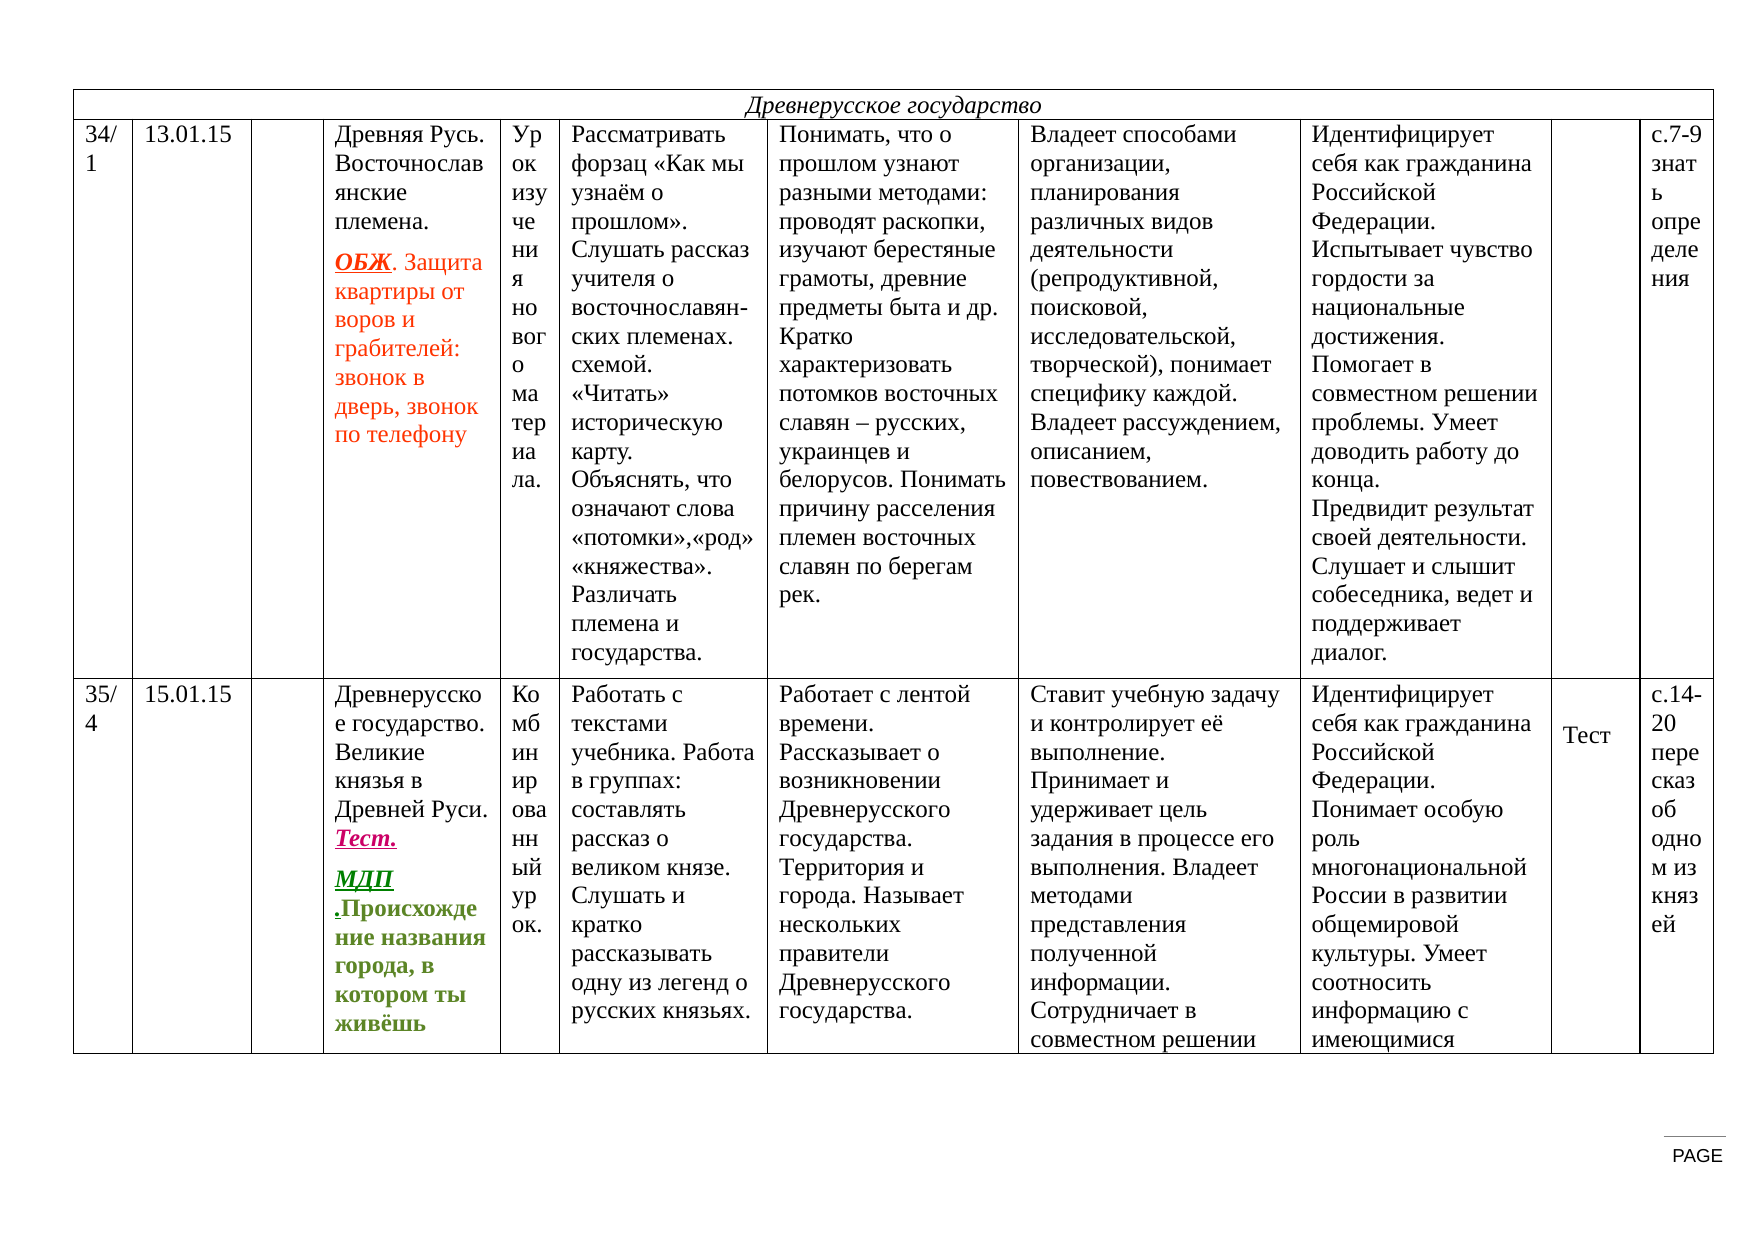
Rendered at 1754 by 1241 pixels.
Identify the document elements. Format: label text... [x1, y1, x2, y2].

table_cell [252, 120, 323, 678]
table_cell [501, 679, 559, 1053]
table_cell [768, 679, 1018, 1053]
table_cell Понимать, что о прошлом узнают разными методами: проводят раскопки, изучают берестяные грамоты, древние предметы быта и др. Кратко характеризовать потомков восточных славян – русских, украинцев и белорусов. Понимать причину расселения племен восточных славян по берегам рек. [768, 120, 1018, 678]
table_cell [1552, 120, 1639, 678]
table_cell Тест [1552, 679, 1639, 1053]
table_cell Идентифицирует себя как гражданина Российской Федерации. Испытывает чувство гордости за национальные достижения. Помогает в совместном решении проблемы. Умеет доводить работу до конца. Предвидит результат своей деятельности. Слушает и слышит собеседника, ведет и поддерживает диалог. [1301, 120, 1551, 678]
table_cell Урок изучения нового материала. [501, 120, 559, 678]
table_cell с.7-9 знать определения [1641, 120, 1713, 678]
table_cell [252, 679, 323, 1053]
table_cell 13.01.15 [133, 120, 251, 678]
table_cell 35/4 36/5 [74, 679, 132, 1053]
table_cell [324, 679, 500, 1053]
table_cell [1019, 679, 1300, 1053]
table_cell Древняя Русь. Восточнославянские племена. ОБЖ. Защита квартиры от воров и грабителей: звонок в дверь, звонок по телефону [324, 120, 500, 678]
table_cell 34/1 [74, 120, 132, 678]
table_cell Древнерусское государство [74, 90, 1713, 118]
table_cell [1641, 679, 1713, 1053]
table_cell Рассматривать форзац «Как мы узнаём о прошлом». Слушать рассказ учителя о восточнославянских племенах. схемой. «Читать» историческую карту. Объяснять, что означают слова «потомки»,«род» «княжества». Различать племена и государства. [560, 120, 767, 678]
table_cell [560, 679, 767, 1053]
table_cell 15.01.15 20.01.15 [133, 679, 251, 1053]
table_cell Владеет способами организации, планирования различных видов деятельности (репродуктивной, поисковой, исследовательской, творческой), понимает специфику каждой. Владеет рассуждением, описанием, повествованием. [1019, 120, 1300, 678]
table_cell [1301, 679, 1551, 1053]
